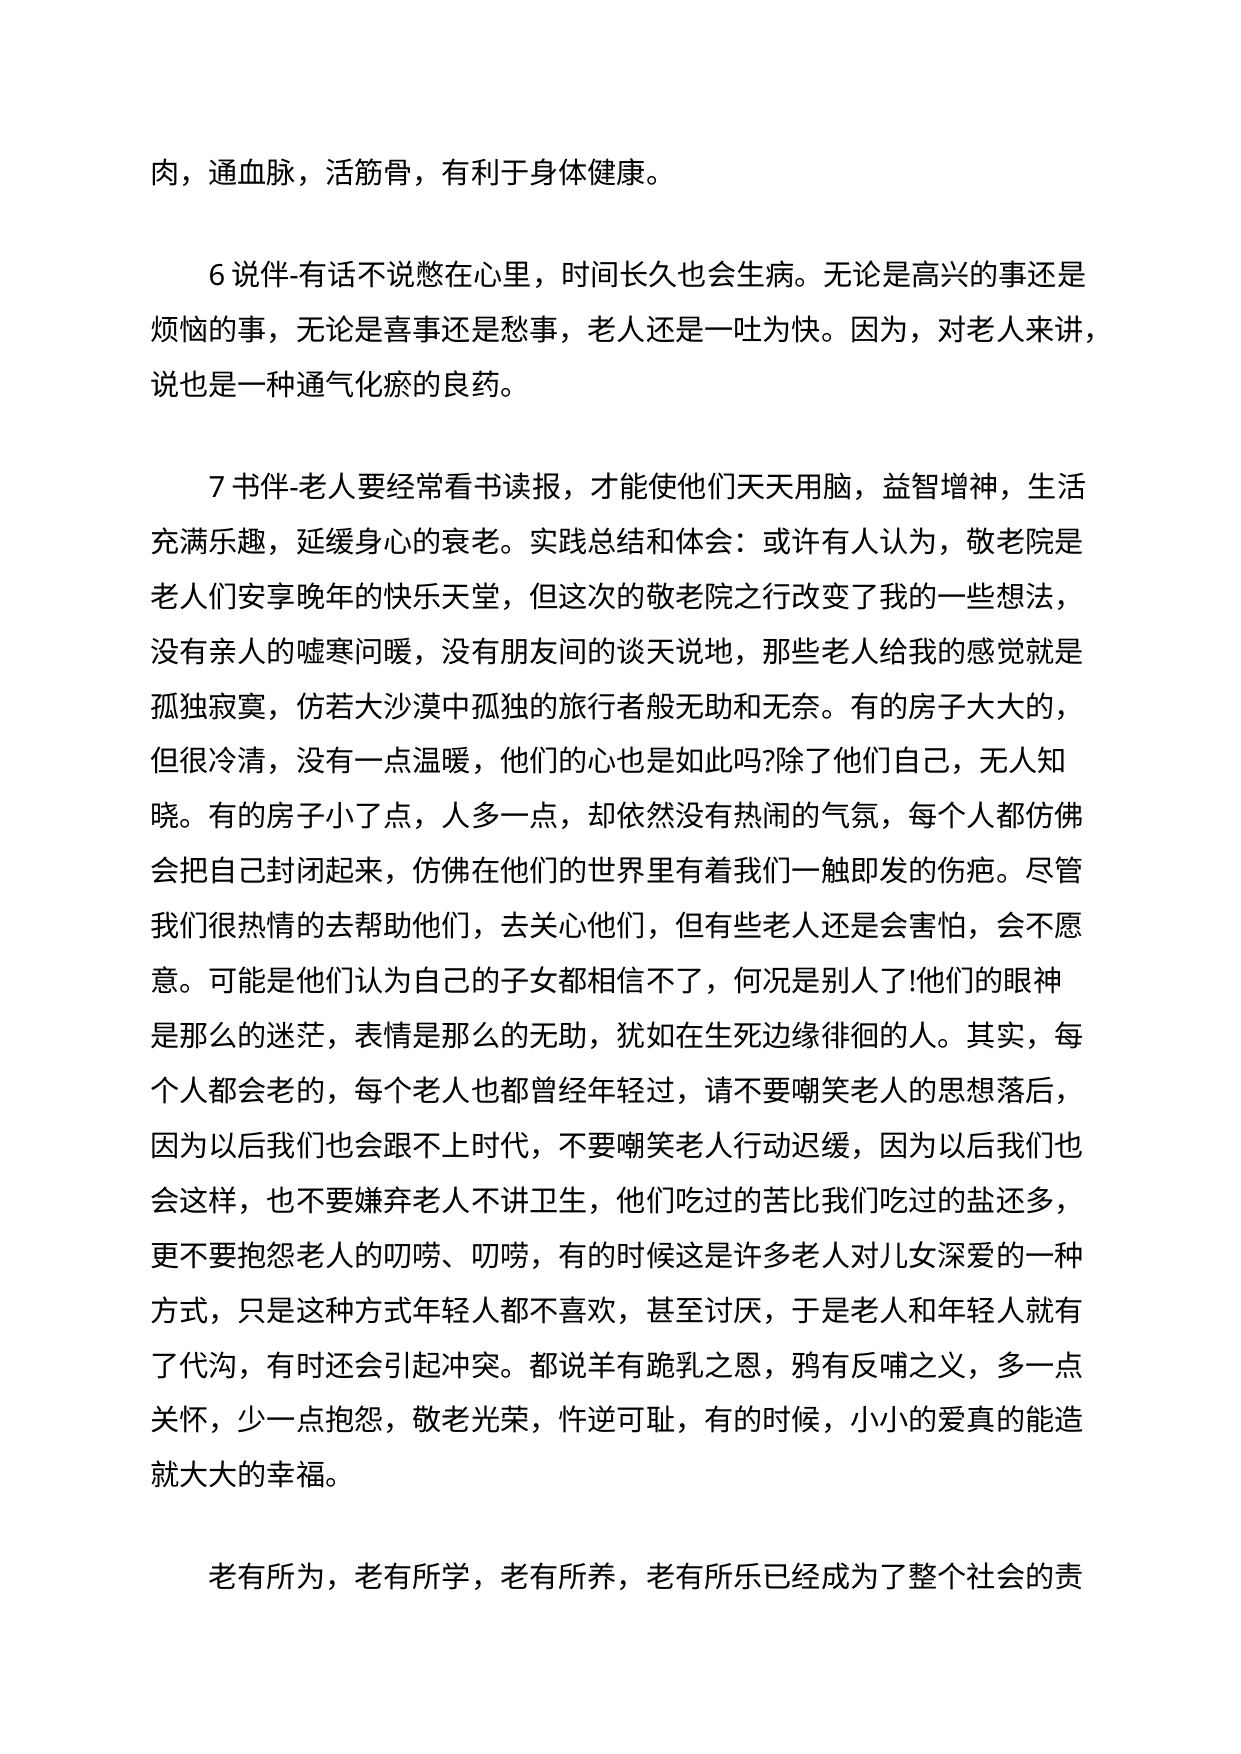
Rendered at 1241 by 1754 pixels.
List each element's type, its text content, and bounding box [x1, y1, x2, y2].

text 7书伴-老人要经常看书读报，才能使他们天天用脑，益智增神，生活充满乐趣，延缓身心的衰老。实践总结和体会：或许有人认为，敬老院是老人们安享晚年的快乐天堂，但这次的敬老院之行改变了我的一些想法，没有亲人的嘘寒问暖，没有朋友间的谈天说地，那些老人给我的感觉就是孤独寂寞，仿若大沙漠中孤独的旅行者般无助和无奈。有的房子大大的，但很冷清，没有一点温暖，他们的心也是如此吗?除了他们自己，无人知晓。有的房子小了点，人多一点，却依然没有热闹的气氛，每个人都仿佛会把自己封闭起来，仿佛在他们的世界里有着我们一触即发的伤疤。尽管我们很热情的去帮助他们，去关心他们，但有些老人还是会害怕，会不愿意。可能是他们认为自己的子女都相信不了，何况是别人了!他们的眼神是那么的迷茫，表情是那么的无助，犹如在生死边缘徘徊的人。其实，每个人都会老的，每个老人也都曾经年轻过，请不要嘲笑老人的思想落后，因为以后我们也会跟不上时代，不要嘲笑老人行动迟缓，因为以后我们也会这样，也不要嫌弃老人不讲卫生，他们吃过的苦比我们吃过的盐还多，更不要抱怨老人的叨唠、叨唠，有的时候这是许多老人对儿女深爱的一种方式，只是这种方式年轻人都不喜欢，甚至讨厌，于是老人和年轻人就有了代沟，有时还会引起冲突。都说羊有跪乳之恩，鸦有反哺之义，多一点关怀，少一点抱怨，敬老光荣，忤逆可耻，有的时候，小小的爱真的能造就大大的幸福。 [150, 463, 1090, 1494]
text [150, 1554, 1090, 1596]
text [150, 150, 1090, 192]
text 6说伴-有话不说憋在心里，时间长久也会生病。无论是高兴的事还是烦恼的事，无论是喜事还是愁事，老人还是一吐为快。因为，对老人来讲，说也是一种通气化瘀的良药。 [150, 252, 1090, 404]
